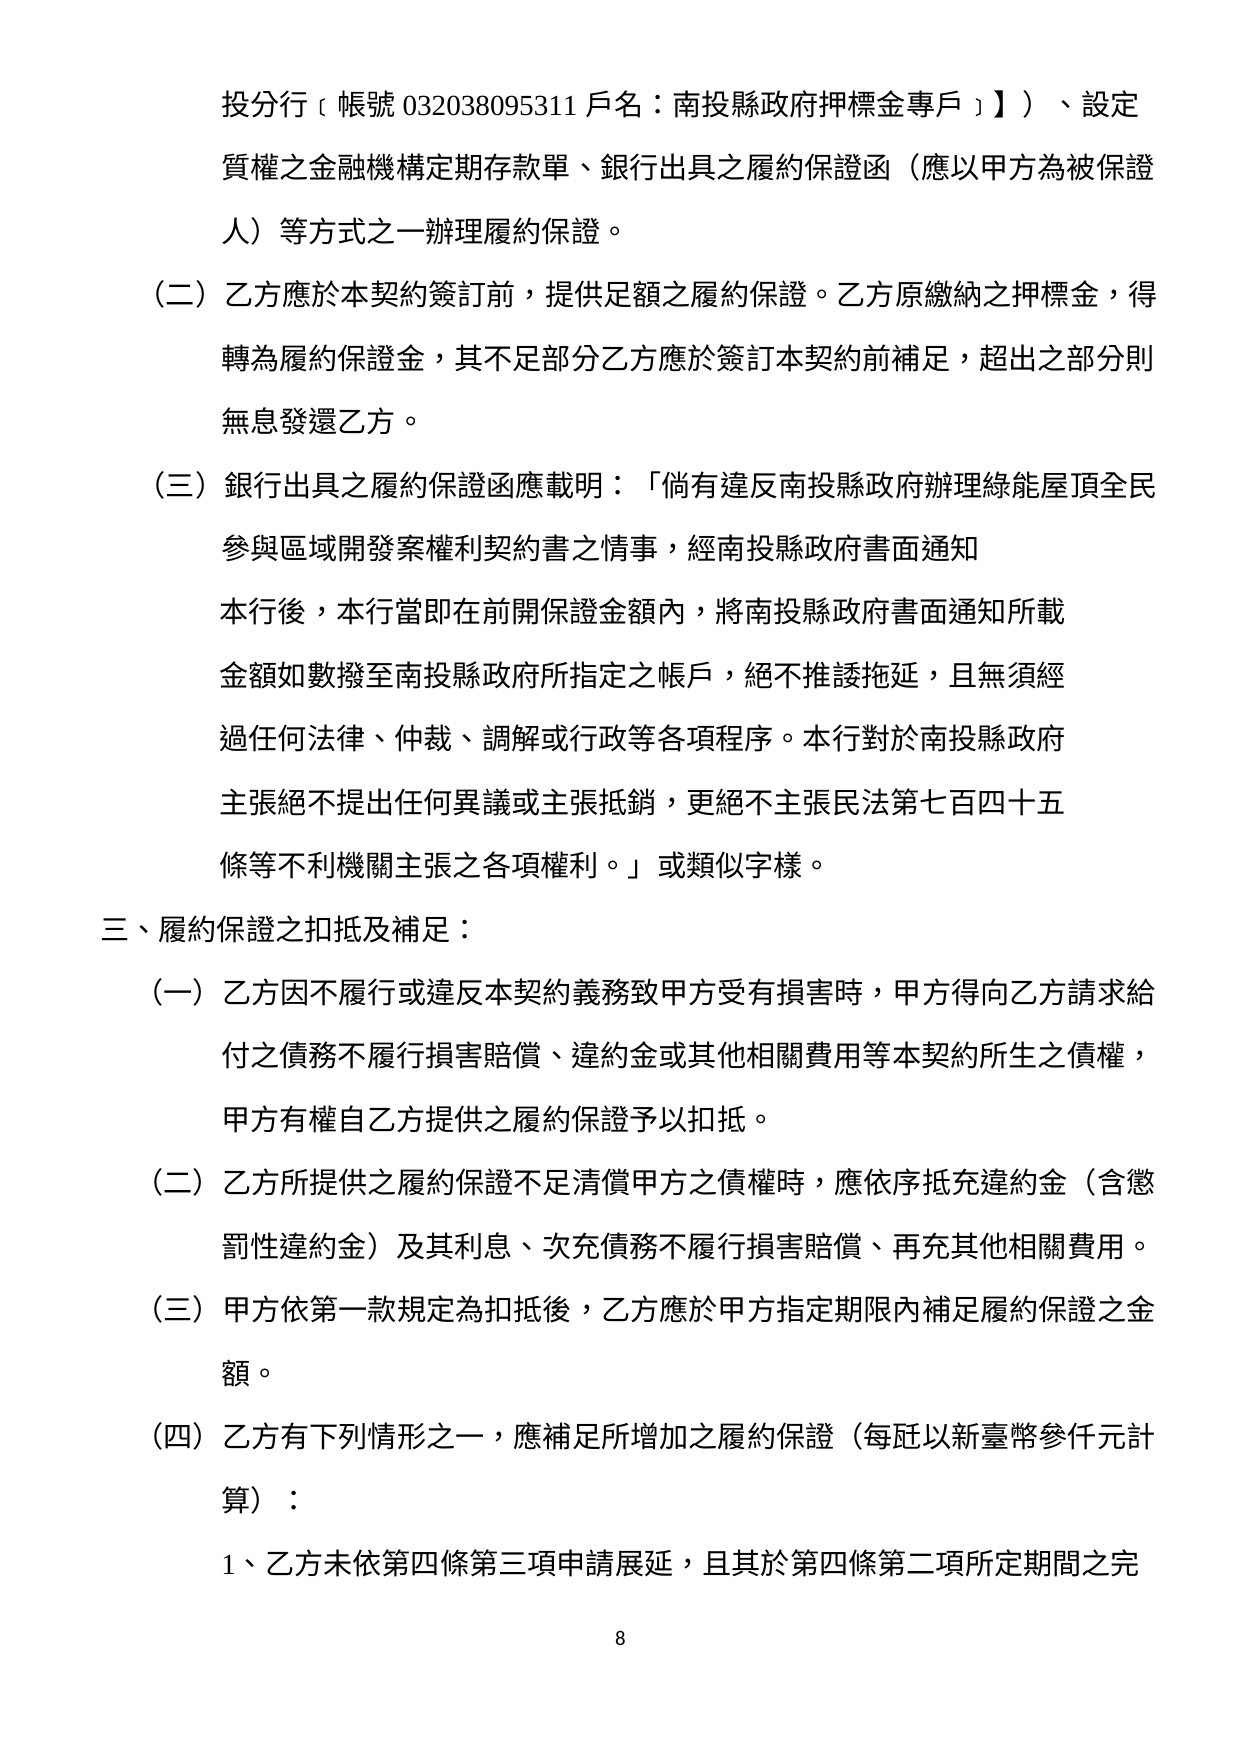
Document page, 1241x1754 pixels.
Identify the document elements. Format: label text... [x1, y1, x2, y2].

text 三、履約保證之扣抵及補足： [100, 906, 1165, 948]
text （四）乙方有下列情形之一，應補足所增加之履約保證（每瓩以新臺幣參仟元計算）： [134, 1414, 1165, 1519]
text （三）銀行出具之履約保證函應載明：「倘有違反南投縣政府辦理綠能屋頂全民參與區域開發案權利契約書之情事，經南投縣政府書面通知 [136, 462, 1165, 568]
text 過任何法律、仲裁、調解或行政等各項程序。本行對於南投縣政府 [219, 716, 1165, 758]
text （一）乙方因不履行或違反本契約義務致甲方受有損害時，甲方得向乙方請求給付之債務不履行損害賠償、違約金或其他相關費用等本契約所生之債權，甲方有權自乙方提供之履約保證予以扣抵。 [134, 969, 1165, 1139]
text 金額如數撥至南投縣政府所指定之帳戶，絕不推諉拖延，且無須經 [219, 652, 1165, 695]
text 本行後，本行當即在前開保證金額內，將南投縣政府書面通知所載 [219, 589, 1165, 631]
text 條等不利機關主張之各項權利。」或類似字樣。 [219, 843, 1165, 885]
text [221, 1541, 1165, 1583]
text （二）乙方所提供之履約保證不足清償甲方之債權時，應依序抵充違約金（含懲罰性違約金）及其利息、次充債務不履行損害賠償、再充其他相關費用。 [134, 1160, 1165, 1266]
text （二）乙方應於本契約簽訂前，提供足額之履約保證。乙方原繳納之押標金，得轉為履約保證金，其不足部分乙方應於簽訂本契約前補足，超出之部分則無息發還乙方。 [136, 272, 1165, 441]
text 主張絕不提出任何異議或主張抵銷，更絕不主張民法第七百四十五 [219, 779, 1165, 822]
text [136, 81, 1165, 251]
text （三）甲方依第一款規定為扣抵後，乙方應於甲方指定期限內補足履約保證之金額。 [134, 1287, 1165, 1393]
